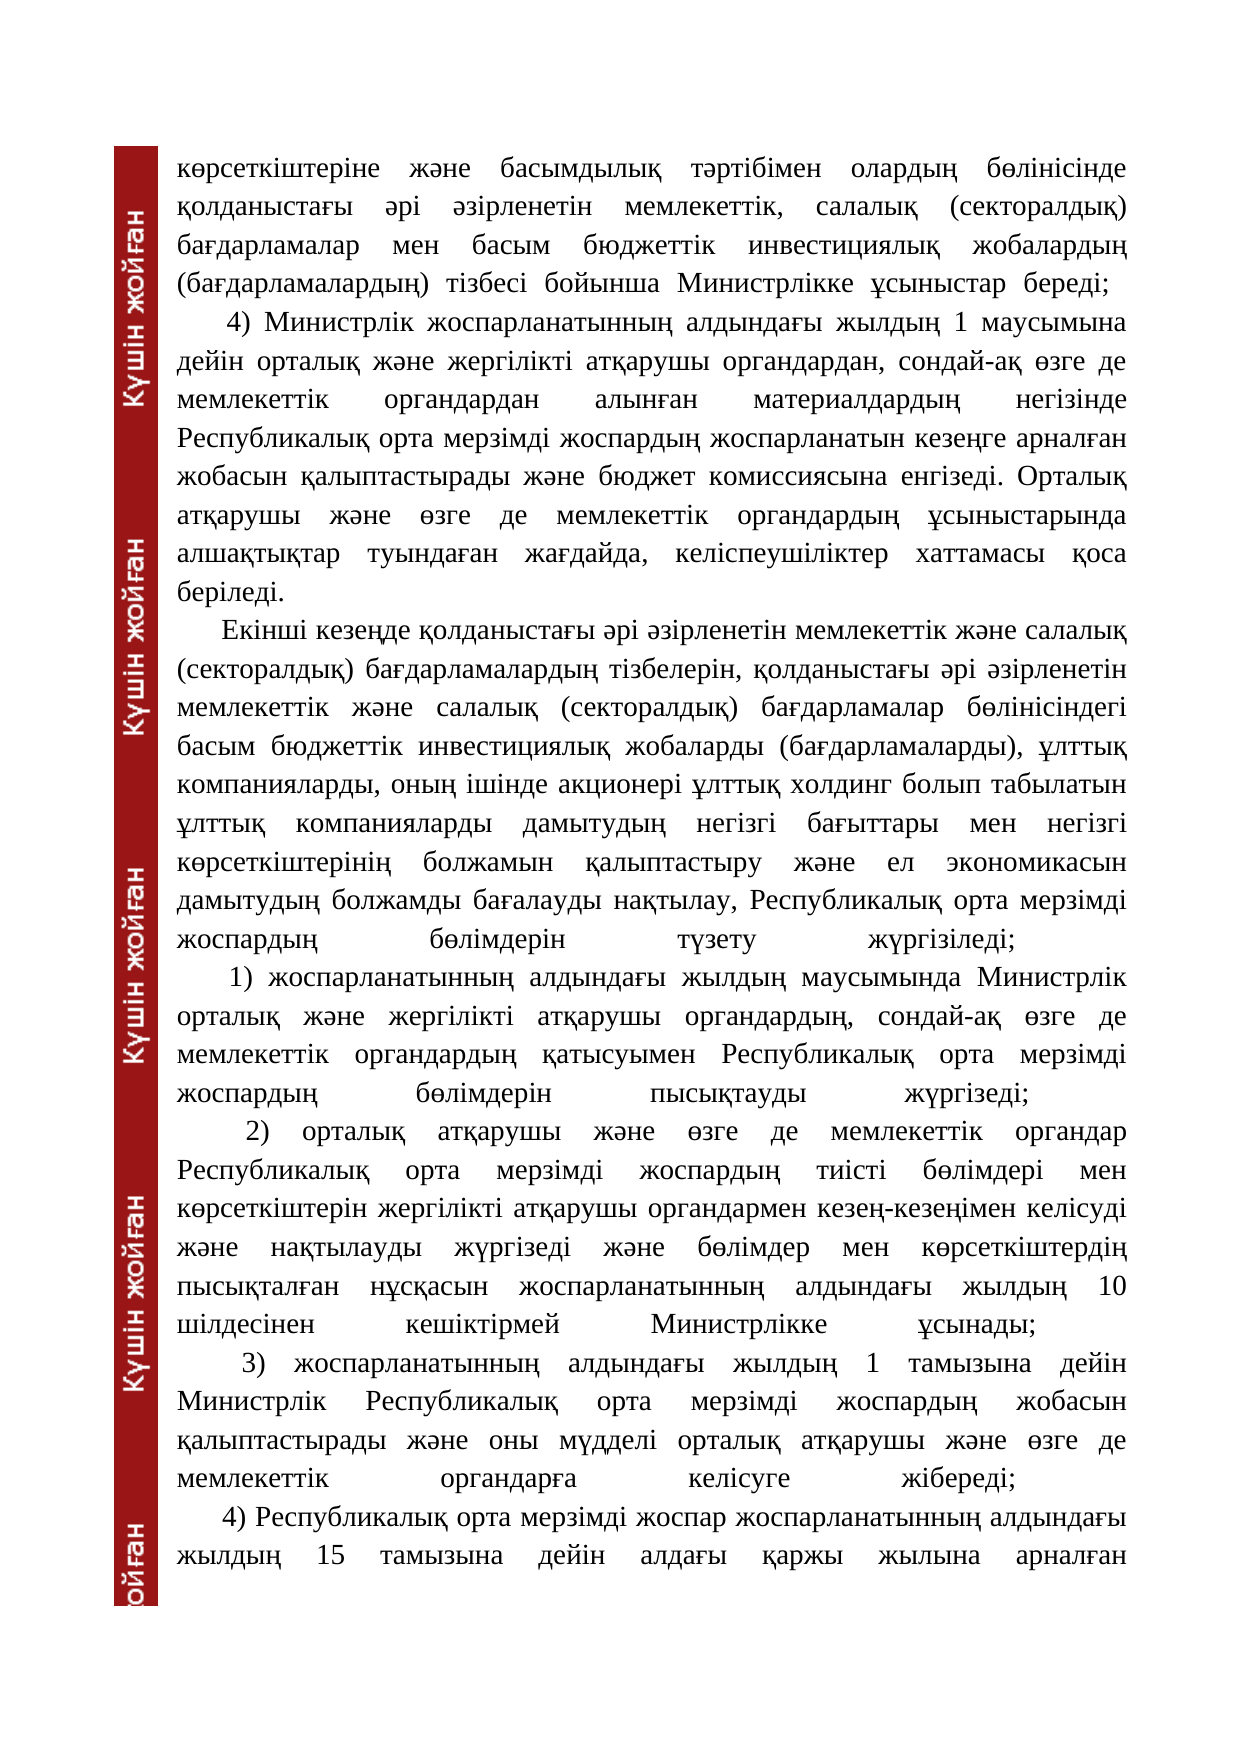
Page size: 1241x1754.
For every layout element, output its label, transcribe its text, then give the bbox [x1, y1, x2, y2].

picture [114, 146, 158, 150]
picture [114, 1571, 158, 1606]
